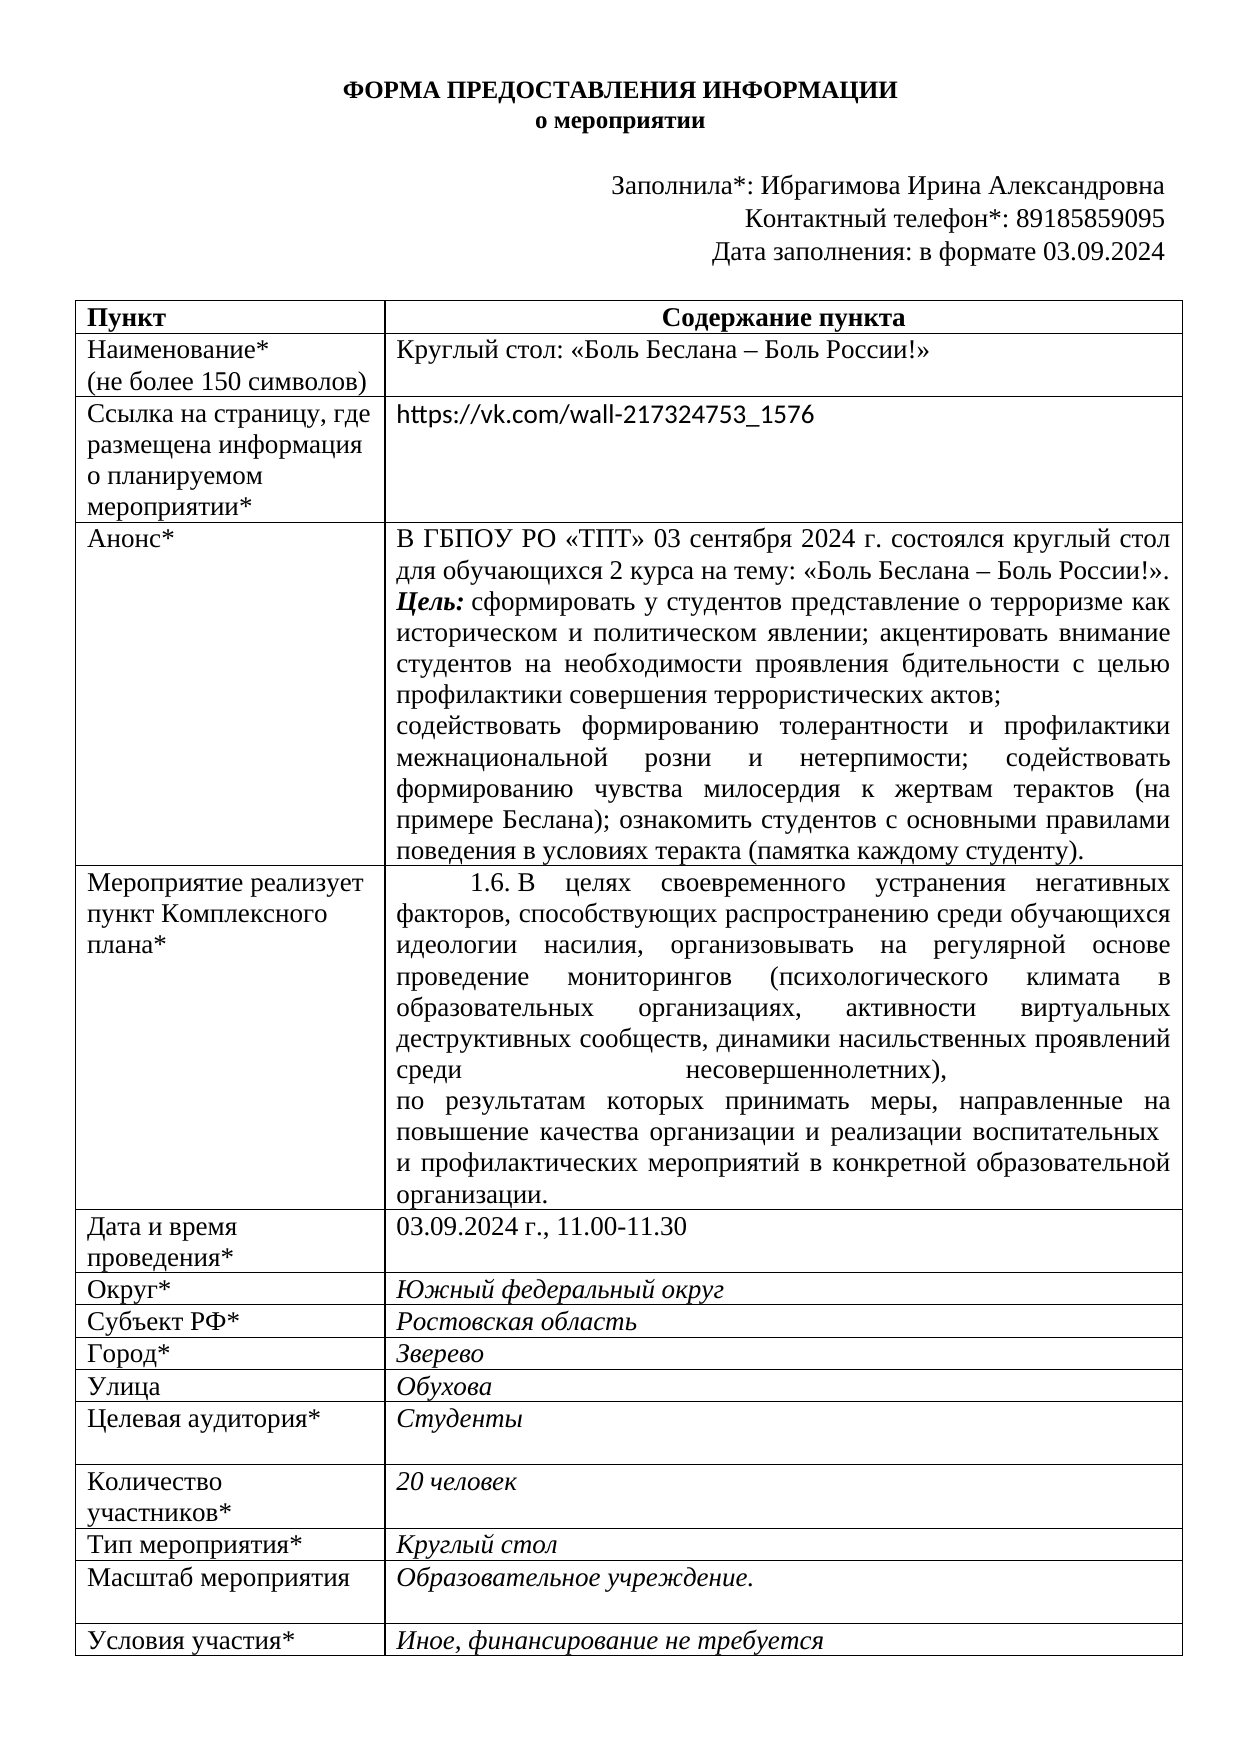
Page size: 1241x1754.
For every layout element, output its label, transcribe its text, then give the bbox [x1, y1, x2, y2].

table_cell Зверево [386, 1338, 1182, 1369]
table_header Содержание пункта [386, 301, 1182, 333]
table_cell Южный федеральный округ [386, 1273, 1182, 1304]
text Дата заполнения: в формате 03.09.2024 [75, 234, 1165, 266]
table_cell Мероприятие реализует пункт Комплексного плана* [76, 866, 384, 1209]
table_cell Круглый стол [386, 1529, 1182, 1560]
table_cell Обухова [386, 1370, 1182, 1401]
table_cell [386, 1624, 1182, 1655]
table_cell Студенты [386, 1402, 1182, 1464]
text Заполнила*: Ибрагимова Ирина Александровна [75, 169, 1165, 200]
table_cell Ссылка на страницу, где размещена информация о планируемом мероприятии* [76, 397, 384, 522]
table_cell Улица [76, 1370, 384, 1401]
table_cell Целевая аудитория* [76, 1402, 384, 1464]
table_cell Ростовская область [386, 1305, 1182, 1337]
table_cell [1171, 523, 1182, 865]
table_cell Количество участников* [76, 1465, 384, 1528]
table_cell 03.09.2024 г., 11.00-11.30 [386, 1210, 1182, 1272]
table_cell 20 человек [386, 1465, 1182, 1528]
table_cell Город* [76, 1338, 384, 1369]
table_cell Тип мероприятия* [76, 1529, 384, 1560]
table_cell Образовательное учреждение. [386, 1561, 1182, 1623]
table_cell https://vk.com/wall-217324753_1576 [386, 397, 1182, 522]
table_header Пункт [76, 301, 384, 333]
table_cell Масштаб мероприятия [76, 1561, 384, 1623]
table_cell Условия участия* [76, 1624, 384, 1655]
table_cell Субъект РФ* [76, 1305, 384, 1337]
table_cell Анонс* [76, 523, 384, 865]
table_cell Округ* [76, 1273, 384, 1304]
table_cell Наименование* (не более 150 символов) [76, 334, 384, 396]
table_cell 1.6. В целях своевременного устранения негативных факторов, способствующих распространению среди обучающихся идеологии насилия, организовывать на регулярной основе проведение мониторингов (психологического климата в образовательных организациях, активности виртуальных деструктивных сообществ, динамики насильственных проявлений среди несовершеннолетних), по результатам которых принимать меры, направленные на повышение качества организации и реализации воспитательных и профилактических мероприятий в конкретной образовательной организации. [386, 866, 1182, 1209]
text Контактный телефон*: 89185859095 [75, 202, 1165, 233]
table_cell Круглый стол: «Боль Беслана – Боль России!» [386, 334, 1182, 396]
text ФОРМА ПРЕДОСТАВЛЕНИЯ ИНФОРМАЦИИ [75, 75, 1165, 104]
text о мероприятии [75, 105, 1165, 134]
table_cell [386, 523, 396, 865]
table_cell Дата и время проведения* [76, 1210, 384, 1272]
